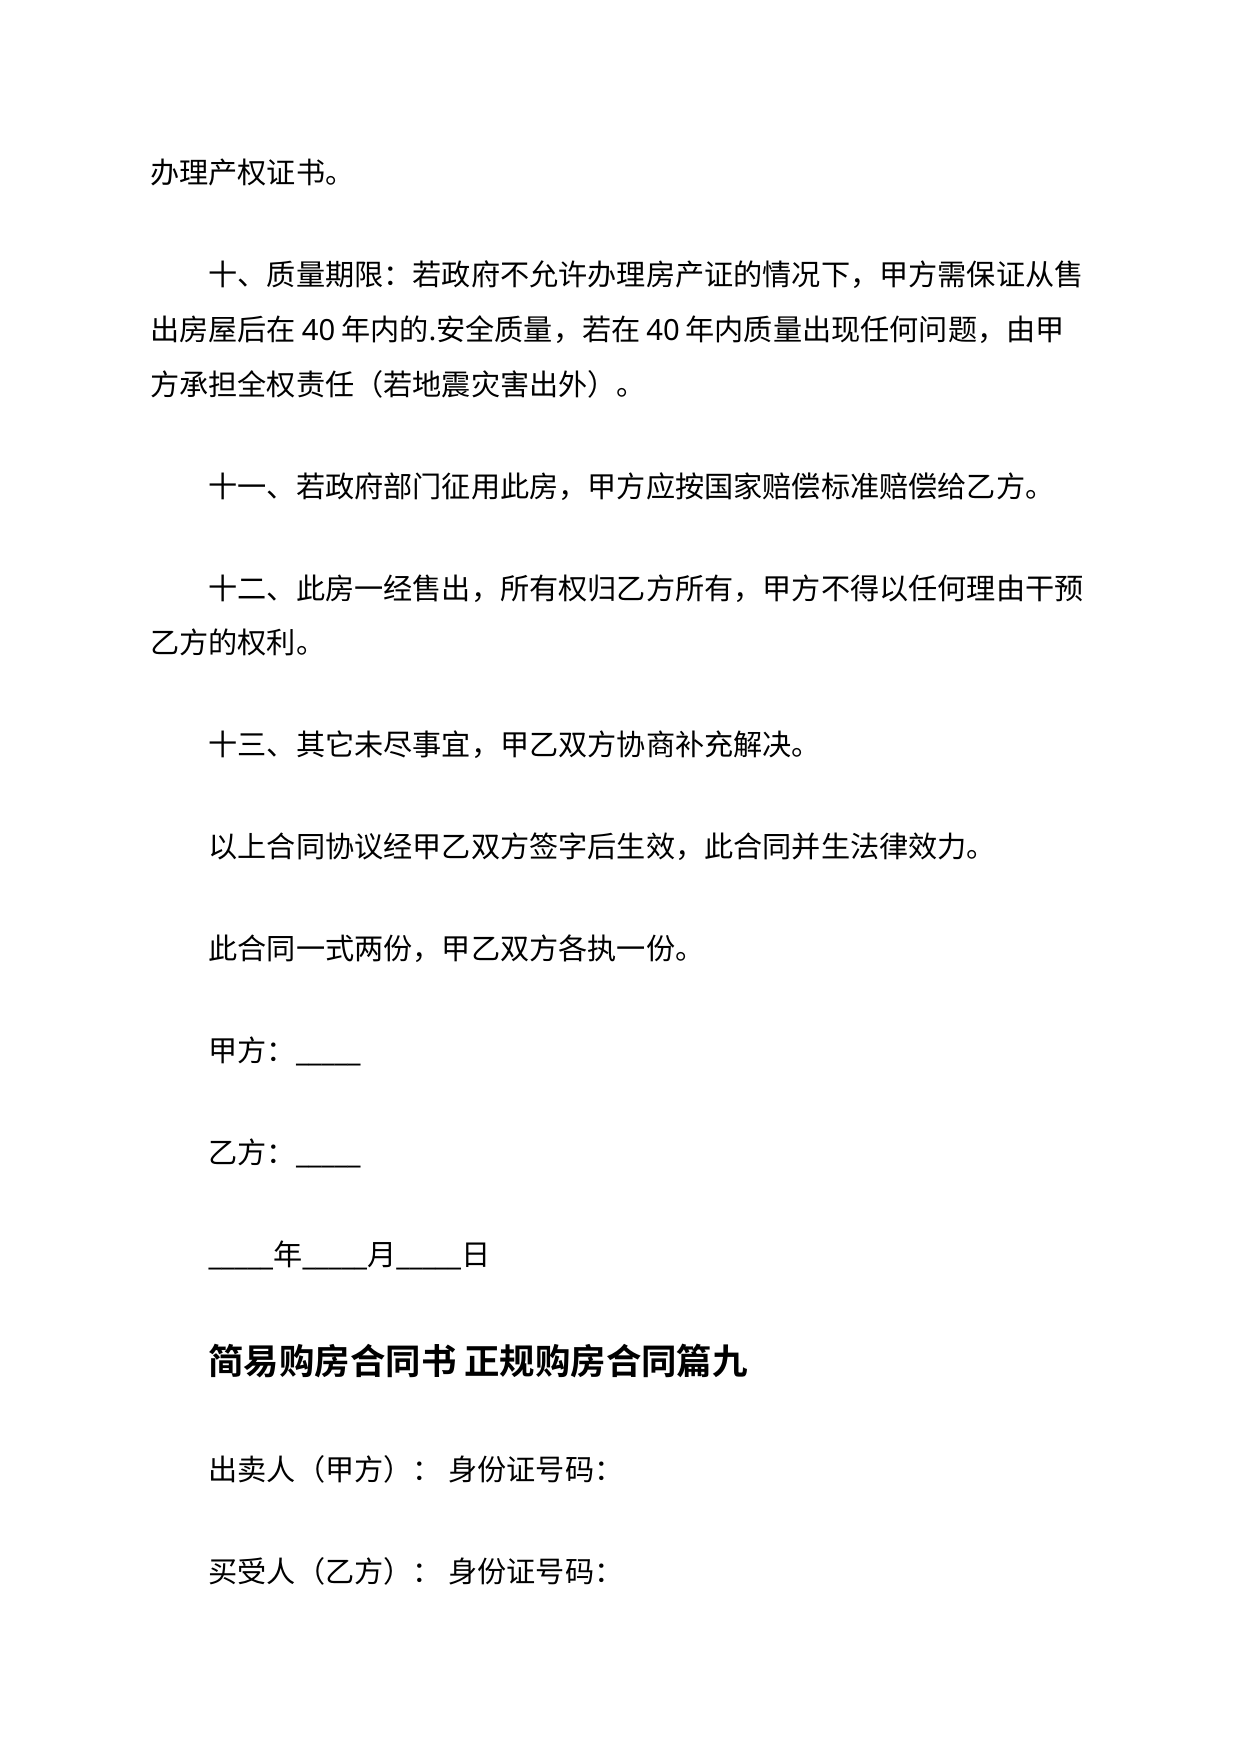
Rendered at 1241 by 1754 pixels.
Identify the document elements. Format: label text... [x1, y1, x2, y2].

text 此合同一式两份，甲乙双方各执一份。 [150, 925, 1090, 968]
text 简易购房合同书 正规购房合同篇九 [150, 1333, 1090, 1384]
text 十三、其它未尽事宜，甲乙双方协商补充解决。 [150, 722, 1090, 764]
text 甲方：_____ [150, 1027, 1090, 1069]
text 十一、若政府部门征用此房，甲方应按国家赔偿标准赔偿给乙方。 [150, 463, 1090, 506]
text 乙方：_____ [150, 1129, 1090, 1172]
text 十、质量期限：若政府不允许办理房产证的情况下，甲方需保证从售出房屋后在40年内的.安全质量，若在40年内质量出现任何问题，由甲方承担全权责任（若地震灾害出外）。 [150, 252, 1090, 404]
text 以上合同协议经甲乙双方签字后生效，此合同并生法律效力。 [150, 824, 1090, 866]
text 出卖人（甲方）： 身份证号码： [150, 1447, 1090, 1489]
text 十二、此房一经售出，所有权归乙方所有，甲方不得以任何理由干预乙方的权利。 [150, 565, 1090, 662]
text _____年_____月_____日 [150, 1231, 1090, 1273]
text 买受人（乙方）： 身份证号码： [150, 1548, 1090, 1591]
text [150, 150, 1090, 192]
